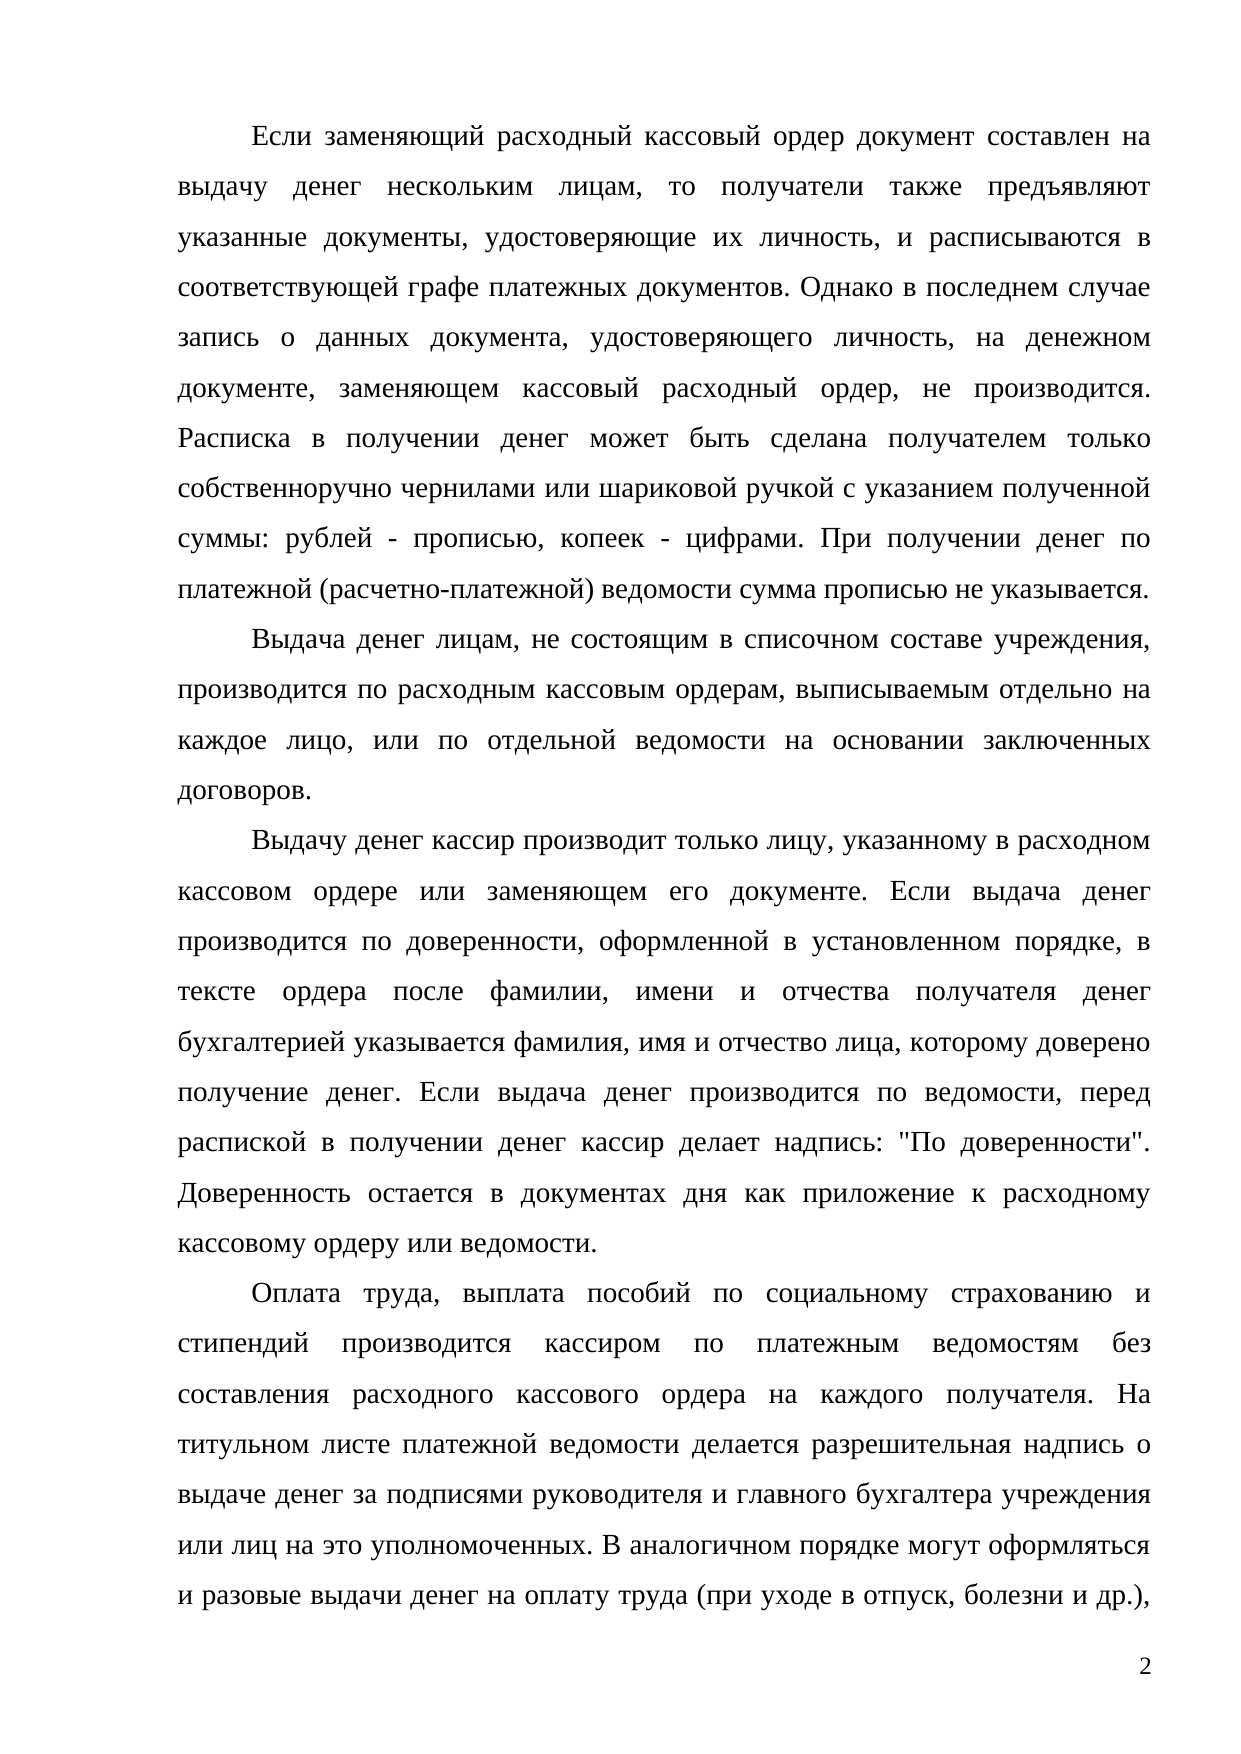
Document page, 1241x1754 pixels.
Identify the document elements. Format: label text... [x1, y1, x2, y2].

text Выдача денег лицам, не состоящим в списочном составе учреждения, производится по расходным кассовым ордерам, выписываемым отдельно на каждое лицо, или по отдельной ведомости на основании заключенных договоров. [177, 621, 1152, 806]
text Если заменяющий расходный кассовый ордер документ составлен на выдачу денег нескольким лицам, то получатели также предъявляют указанные документы, удостоверяющие их личность, и расписываются в соответствующей графе платежных документов. Однако в последнем случае запись о данных документа, удостоверяющего личность, на денежном документе, заменяющем кассовый расходный ордер, не производится. Расписка в получении денег может быть сделана получателем только собственноручно чернилами или шариковой ручкой с указанием полученной суммы: рублей - прописью, копеек - цифрами. При получении денег по платежной (расчетно-платежной) ведомости сумма прописью не указывается. [177, 118, 1152, 604]
text Выдачу денег кассир производит только лицу, указанному в расходном кассовом ордере или заменяющем его документе. Если выдача денег производится по доверенности, оформленной в установленном порядке, в тексте ордера после фамилии, имени и отчества получателя денег бухгалтерией указывается фамилия, имя и отчество лица, которому доверено получение денег. Если выдача денег производится по ведомости, перед распиской в получении денег кассир делает надпись: "По доверенности". Доверенность остается в документах дня как приложение к расходному кассовому ордеру или ведомости. [177, 822, 1152, 1258]
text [177, 1275, 1152, 1611]
